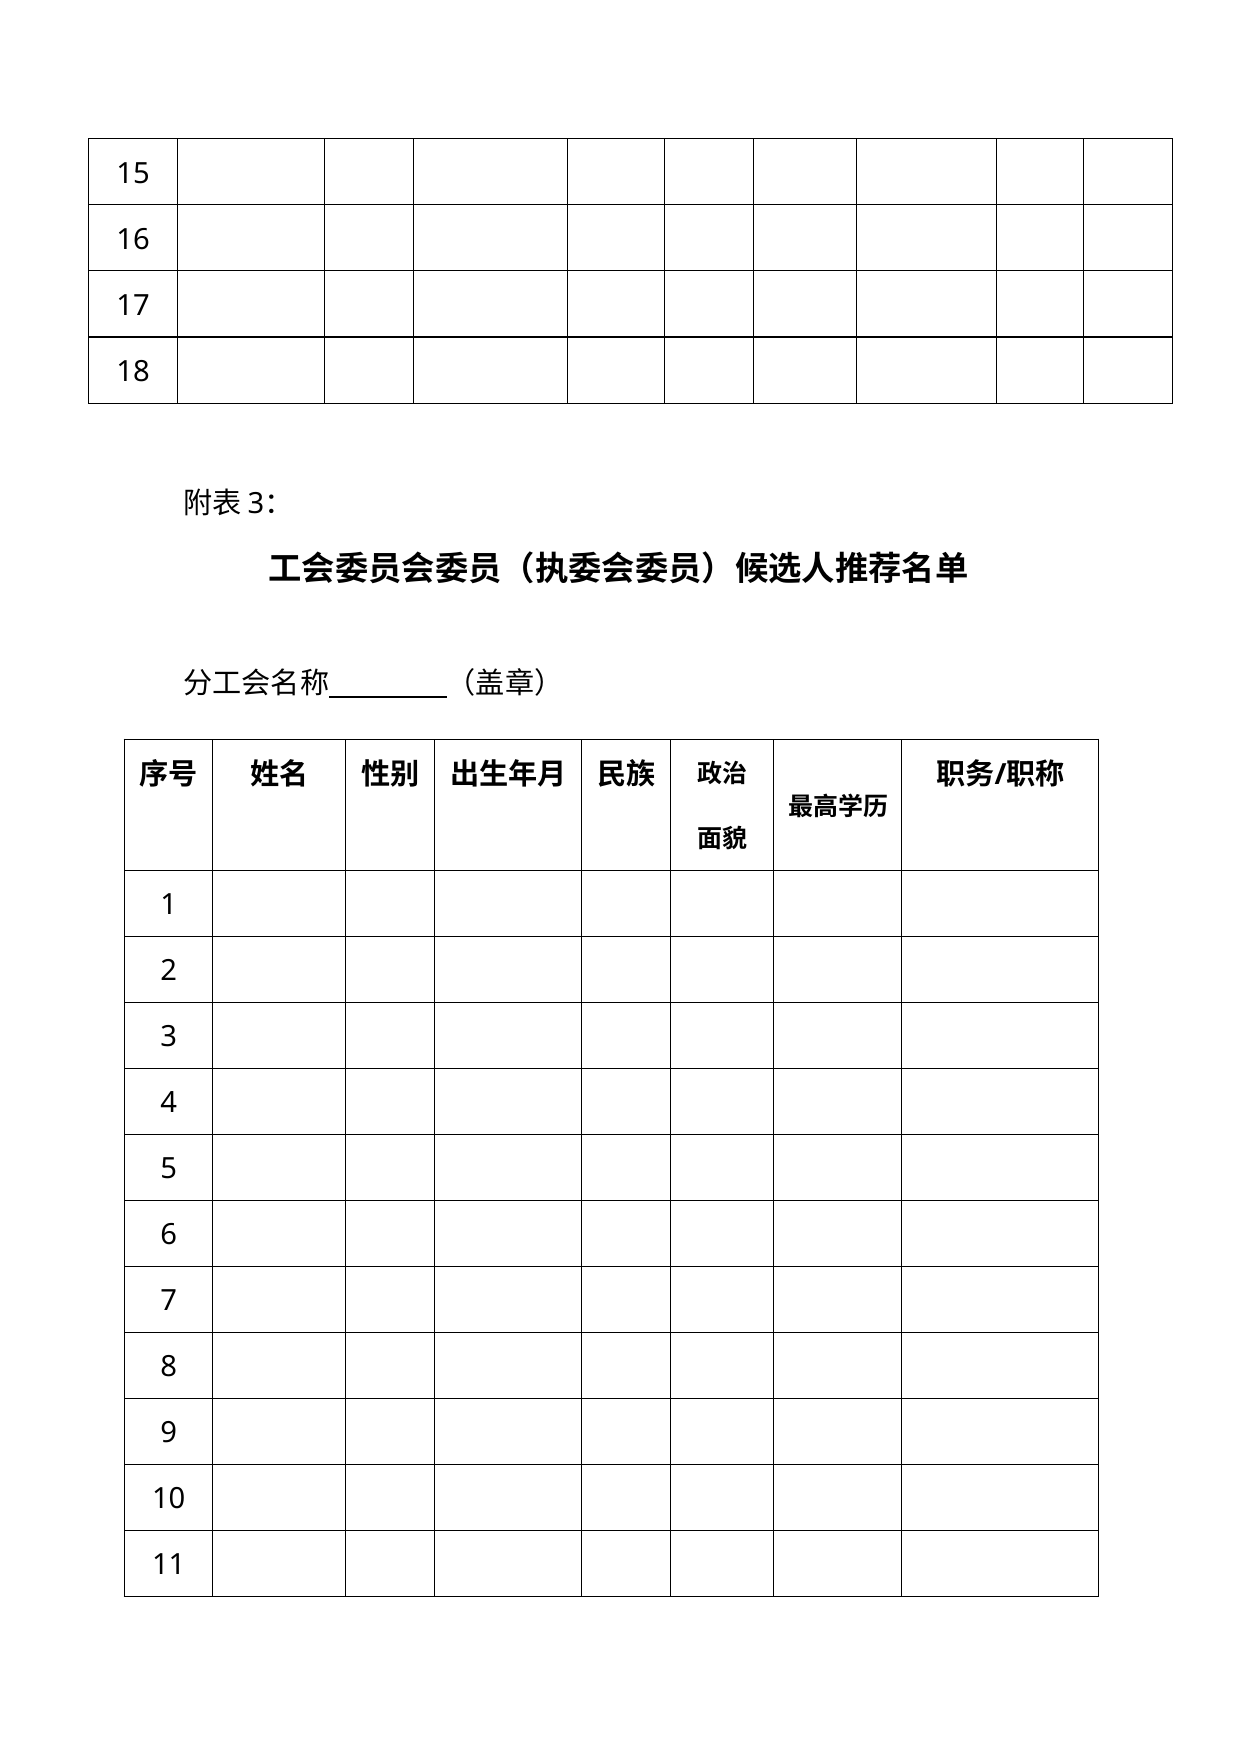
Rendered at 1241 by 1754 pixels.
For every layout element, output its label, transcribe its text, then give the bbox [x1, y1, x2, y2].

text 分工会名称 （盖章） [183, 648, 1053, 713]
table_cell [665, 205, 753, 270]
table_cell [754, 271, 856, 336]
table_cell [346, 1267, 434, 1332]
table_cell [414, 271, 567, 336]
table_cell 10 [125, 1465, 212, 1530]
table_cell [902, 937, 1098, 1002]
table_cell [213, 937, 345, 1002]
table_cell [754, 205, 856, 270]
table_cell [902, 1267, 1098, 1332]
table_cell [435, 1069, 581, 1134]
table_cell 4 [125, 1069, 212, 1134]
table_cell [774, 937, 901, 1002]
table_cell [346, 1003, 434, 1068]
table_cell [902, 1069, 1098, 1134]
table_cell [213, 1267, 345, 1332]
table_cell [582, 1201, 670, 1266]
table_cell [582, 871, 670, 936]
table_cell [754, 139, 856, 204]
table_cell [774, 1069, 901, 1134]
table_cell [178, 139, 324, 204]
table_cell [857, 338, 996, 402]
table_header 出生年月 [435, 740, 581, 869]
table_cell [774, 1267, 901, 1332]
table_cell [857, 139, 996, 204]
table_cell [1084, 271, 1172, 336]
table_cell [435, 1531, 581, 1596]
table_cell [997, 205, 1083, 270]
table_cell [997, 338, 1083, 402]
table_cell [665, 139, 753, 204]
table_cell [857, 271, 996, 336]
table_cell [902, 1003, 1098, 1068]
table_cell [325, 139, 413, 204]
table_header 政治 面貌 [671, 740, 773, 869]
table_header 民族 [582, 740, 670, 869]
table_cell [582, 937, 670, 1002]
table_cell [671, 1267, 773, 1332]
table_cell [671, 937, 773, 1002]
table_cell [435, 871, 581, 936]
table_cell [178, 338, 324, 402]
table_cell [665, 338, 753, 402]
table_cell [1084, 338, 1172, 402]
table_cell [582, 1333, 670, 1398]
table_cell [582, 1069, 670, 1134]
table_cell [213, 1003, 345, 1068]
table_cell 5 [125, 1135, 212, 1200]
table_cell 15 [89, 139, 177, 204]
table_cell [346, 1135, 434, 1200]
table_cell [346, 1465, 434, 1530]
table_cell [213, 1135, 345, 1200]
table_cell [568, 139, 664, 204]
table_cell 11 [125, 1531, 212, 1596]
table_cell [346, 1399, 434, 1464]
table_cell [671, 1135, 773, 1200]
table_cell [213, 1399, 345, 1464]
table_cell [902, 1201, 1098, 1266]
text 附表3： [183, 468, 1053, 533]
table_cell [178, 205, 324, 270]
table_cell [582, 1531, 670, 1596]
table_header 最高学历 [774, 740, 901, 869]
table_cell [671, 1333, 773, 1398]
table_cell [671, 871, 773, 936]
table_cell 6 [125, 1201, 212, 1266]
table_cell [997, 139, 1083, 204]
table_cell [582, 1465, 670, 1530]
table_header 姓名 [213, 740, 345, 869]
table_cell [414, 205, 567, 270]
table_cell [902, 1399, 1098, 1464]
table_cell [213, 1465, 345, 1530]
table_header 职务/职称 [902, 740, 1098, 869]
table_cell [325, 205, 413, 270]
table_cell [754, 338, 856, 402]
table_cell [435, 937, 581, 1002]
table_cell [568, 205, 664, 270]
table_cell [213, 1531, 345, 1596]
table_cell [325, 338, 413, 402]
table_cell 7 [125, 1267, 212, 1332]
table_cell [213, 1201, 345, 1266]
table_cell 8 [125, 1333, 212, 1398]
table_cell [213, 1333, 345, 1398]
table_cell [346, 1201, 434, 1266]
table_cell [774, 1531, 901, 1596]
table_cell [997, 271, 1083, 336]
table_cell [671, 1003, 773, 1068]
table_cell 3 [125, 1003, 212, 1068]
table_cell [582, 1003, 670, 1068]
table_cell [774, 1399, 901, 1464]
table_cell [671, 1465, 773, 1530]
table_cell [1084, 205, 1172, 270]
table_cell [671, 1531, 773, 1596]
table_header 性别 [346, 740, 434, 869]
table_cell [414, 139, 567, 204]
table_cell [774, 1135, 901, 1200]
table_cell [902, 1531, 1098, 1596]
text 工会委员会委员（执委会委员）候选人推荐名单 [183, 533, 1053, 598]
table_cell [435, 1201, 581, 1266]
table_cell [568, 338, 664, 402]
table_cell [346, 871, 434, 936]
table_cell 1 [125, 871, 212, 936]
table_cell [346, 937, 434, 1002]
table_cell [435, 1135, 581, 1200]
table_cell [414, 338, 567, 402]
table_cell 18 [89, 338, 177, 402]
table_cell [902, 1465, 1098, 1530]
table_cell [435, 1333, 581, 1398]
table_cell [774, 1201, 901, 1266]
table_cell [665, 271, 753, 336]
table_cell [671, 1201, 773, 1266]
table_cell [346, 1069, 434, 1134]
table_cell [435, 1003, 581, 1068]
table_cell [582, 1135, 670, 1200]
table_cell [774, 1003, 901, 1068]
table_cell [435, 1465, 581, 1530]
table_cell [178, 271, 324, 336]
table_cell [774, 1333, 901, 1398]
table_cell 9 [125, 1399, 212, 1464]
table_cell 2 [125, 937, 212, 1002]
table_cell [325, 271, 413, 336]
table_cell [671, 1069, 773, 1134]
table_cell [671, 1399, 773, 1464]
table_cell [346, 1333, 434, 1398]
table_cell [435, 1267, 581, 1332]
table_cell [435, 1399, 581, 1464]
table_cell [902, 1135, 1098, 1200]
table_cell 16 [89, 205, 177, 270]
table_cell [774, 871, 901, 936]
table_cell [902, 1333, 1098, 1398]
table_cell [213, 1069, 345, 1134]
table_cell [902, 871, 1098, 936]
table_header 序号 [125, 740, 212, 869]
table_cell [568, 271, 664, 336]
table_cell [582, 1267, 670, 1332]
table_cell 17 [89, 271, 177, 336]
table_cell [346, 1531, 434, 1596]
table_cell [213, 871, 345, 936]
table_cell [1084, 139, 1172, 204]
table_cell [582, 1399, 670, 1464]
table_cell [857, 205, 996, 270]
table_cell [774, 1465, 901, 1530]
